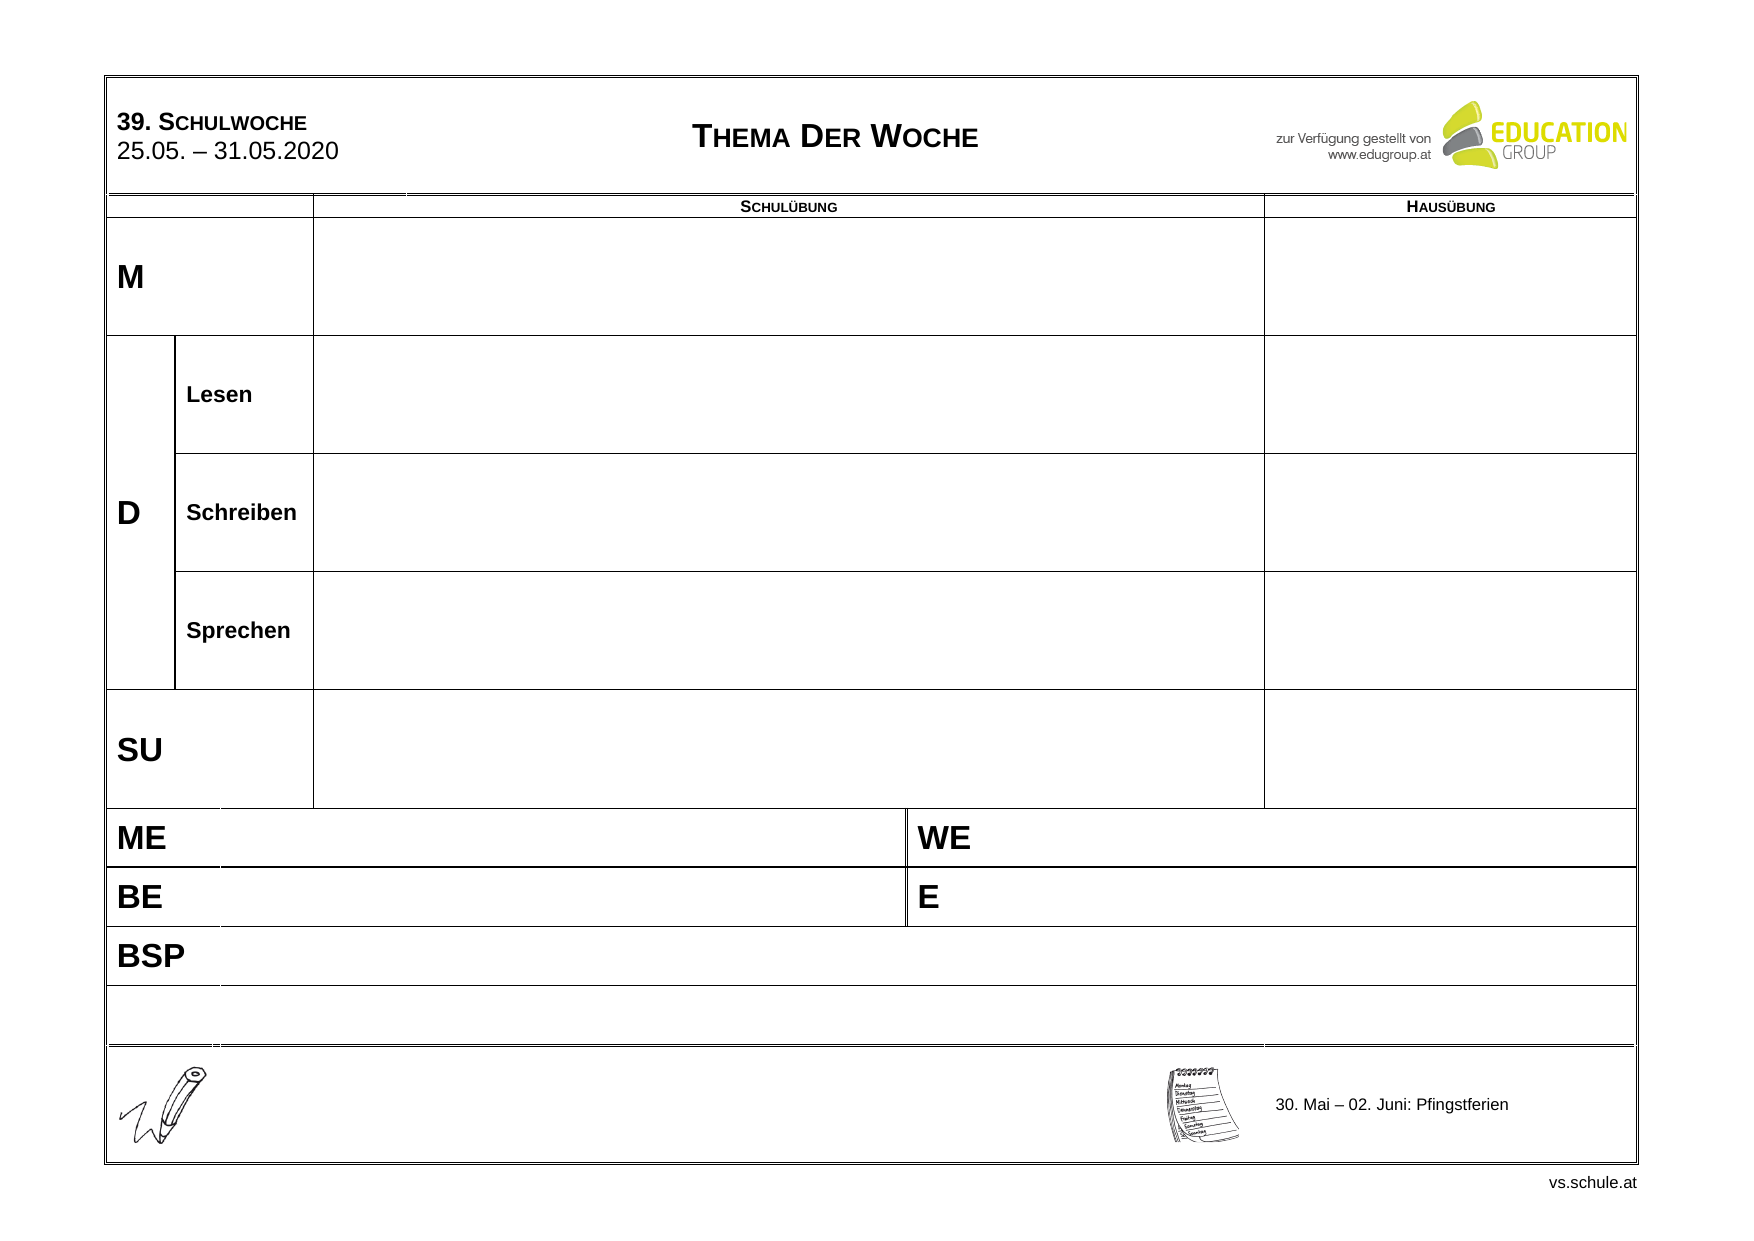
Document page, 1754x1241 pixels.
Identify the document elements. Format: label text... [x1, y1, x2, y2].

table_cell [107, 986, 220, 1044]
table_cell [314, 454, 1264, 571]
table_cell [213, 1047, 1264, 1162]
table_header 39. Schulwoche 25.05. – 31.05.2020 [107, 78, 406, 193]
table_cell [314, 572, 1264, 689]
table_cell Sprechen [176, 572, 313, 689]
table_cell [221, 809, 905, 866]
table_cell D [107, 336, 174, 689]
table_cell [314, 690, 1264, 807]
table_cell [1265, 218, 1636, 335]
table_cell WE [908, 809, 1636, 866]
picture [1276, 100, 1627, 171]
table_cell BSP [107, 927, 220, 984]
table_cell Hausübung [1265, 193, 1638, 217]
table_cell Schulübung [314, 196, 1264, 217]
table_cell ME [107, 809, 220, 866]
table_cell [1265, 454, 1636, 571]
table_cell [221, 927, 1636, 984]
picture [116, 1056, 211, 1149]
table_cell [1265, 690, 1636, 807]
table_cell Schreiben [176, 454, 313, 571]
table_cell [221, 986, 1636, 1044]
table_cell [314, 218, 1264, 335]
table_cell [107, 1044, 212, 1162]
table_cell [221, 868, 905, 926]
table_header Thema Der Woche [407, 78, 1264, 193]
table_cell 30. Mai – 02. Juni: Pfingstferien [1265, 1044, 1636, 1162]
picture [1167, 1067, 1239, 1143]
table_cell [314, 336, 1264, 453]
table_cell SU [107, 690, 313, 807]
table_cell [1265, 572, 1636, 689]
table_cell BE [107, 868, 220, 926]
table_cell Lesen [176, 336, 313, 453]
table_cell [105, 193, 313, 217]
text vs.schule.at [118, 75, 1725, 1194]
table_cell E [908, 868, 1636, 926]
table_cell M [107, 218, 313, 335]
table_header [1265, 78, 1636, 193]
table_cell [1265, 336, 1636, 453]
